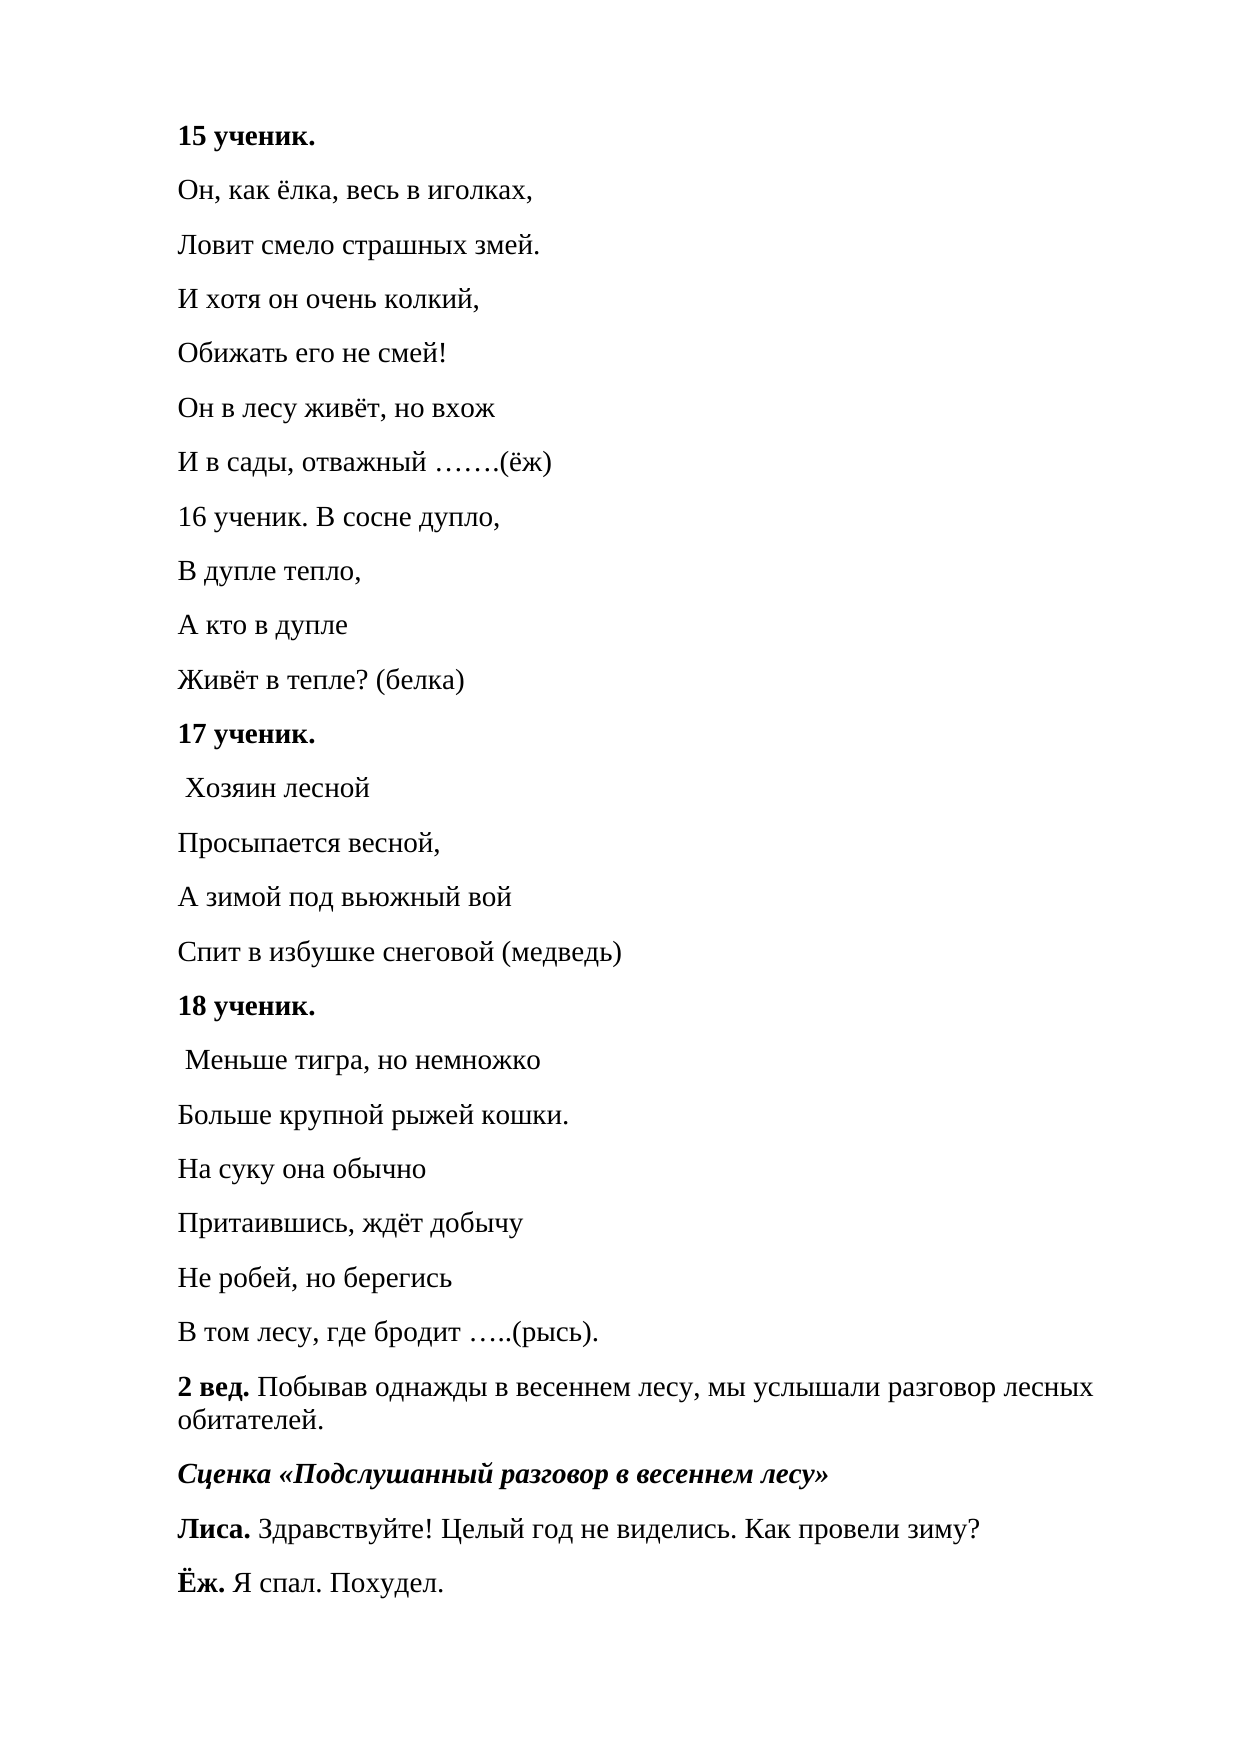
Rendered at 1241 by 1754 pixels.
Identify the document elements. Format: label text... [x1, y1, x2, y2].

text Он, как ёлка, весь в иголках, [177, 172, 1152, 206]
text 15 ученик. [177, 118, 1152, 152]
text 18 ученик. [177, 988, 1152, 1022]
text Меньше тигра, но немножко [177, 1042, 1152, 1076]
text Обижать его не смей! [177, 336, 1152, 369]
text И хотя он очень колкий, [177, 281, 1152, 315]
text 17 ученик. [177, 716, 1152, 750]
text Больше крупной рыжей кошки. [177, 1097, 1152, 1130]
text И в сады, отважный …….(ёж) [177, 444, 1152, 478]
text Спит в избушке снеговой (медведь) [177, 934, 1152, 967]
text А зимой под вьюжный вой [177, 879, 1152, 913]
text Хозяин лесной [177, 771, 1152, 804]
text Живёт в тепле? (белка) [177, 662, 1152, 695]
text Не робей, но берегись [177, 1260, 1152, 1293]
text Ёж. Я спал. Похудел. [177, 1565, 1152, 1599]
text 16 ученик. В сосне дупло, [177, 499, 1152, 532]
text В дупле тепло, [177, 553, 1152, 587]
text Он в лесу живёт, но вхож [177, 390, 1152, 423]
text Притаившись, ждёт добычу [177, 1206, 1152, 1239]
text Лиса. Здравствуйте! Целый год не виделись. Как провели зиму? [177, 1511, 1152, 1544]
text 2 вед. Побывав однажды в весеннем лесу, мы услышали разговор лесных обитателей. [177, 1369, 1152, 1436]
text На суку она обычно [177, 1151, 1152, 1185]
text Ловит смело страшных змей. [177, 227, 1152, 260]
text В том лесу, где бродит …..(рысь). [177, 1314, 1152, 1348]
text А кто в дупле [177, 607, 1152, 641]
text Сценка «Подслушанный разговор в весеннем лесу» [177, 1457, 1152, 1490]
text Просыпается весной, [177, 825, 1152, 858]
